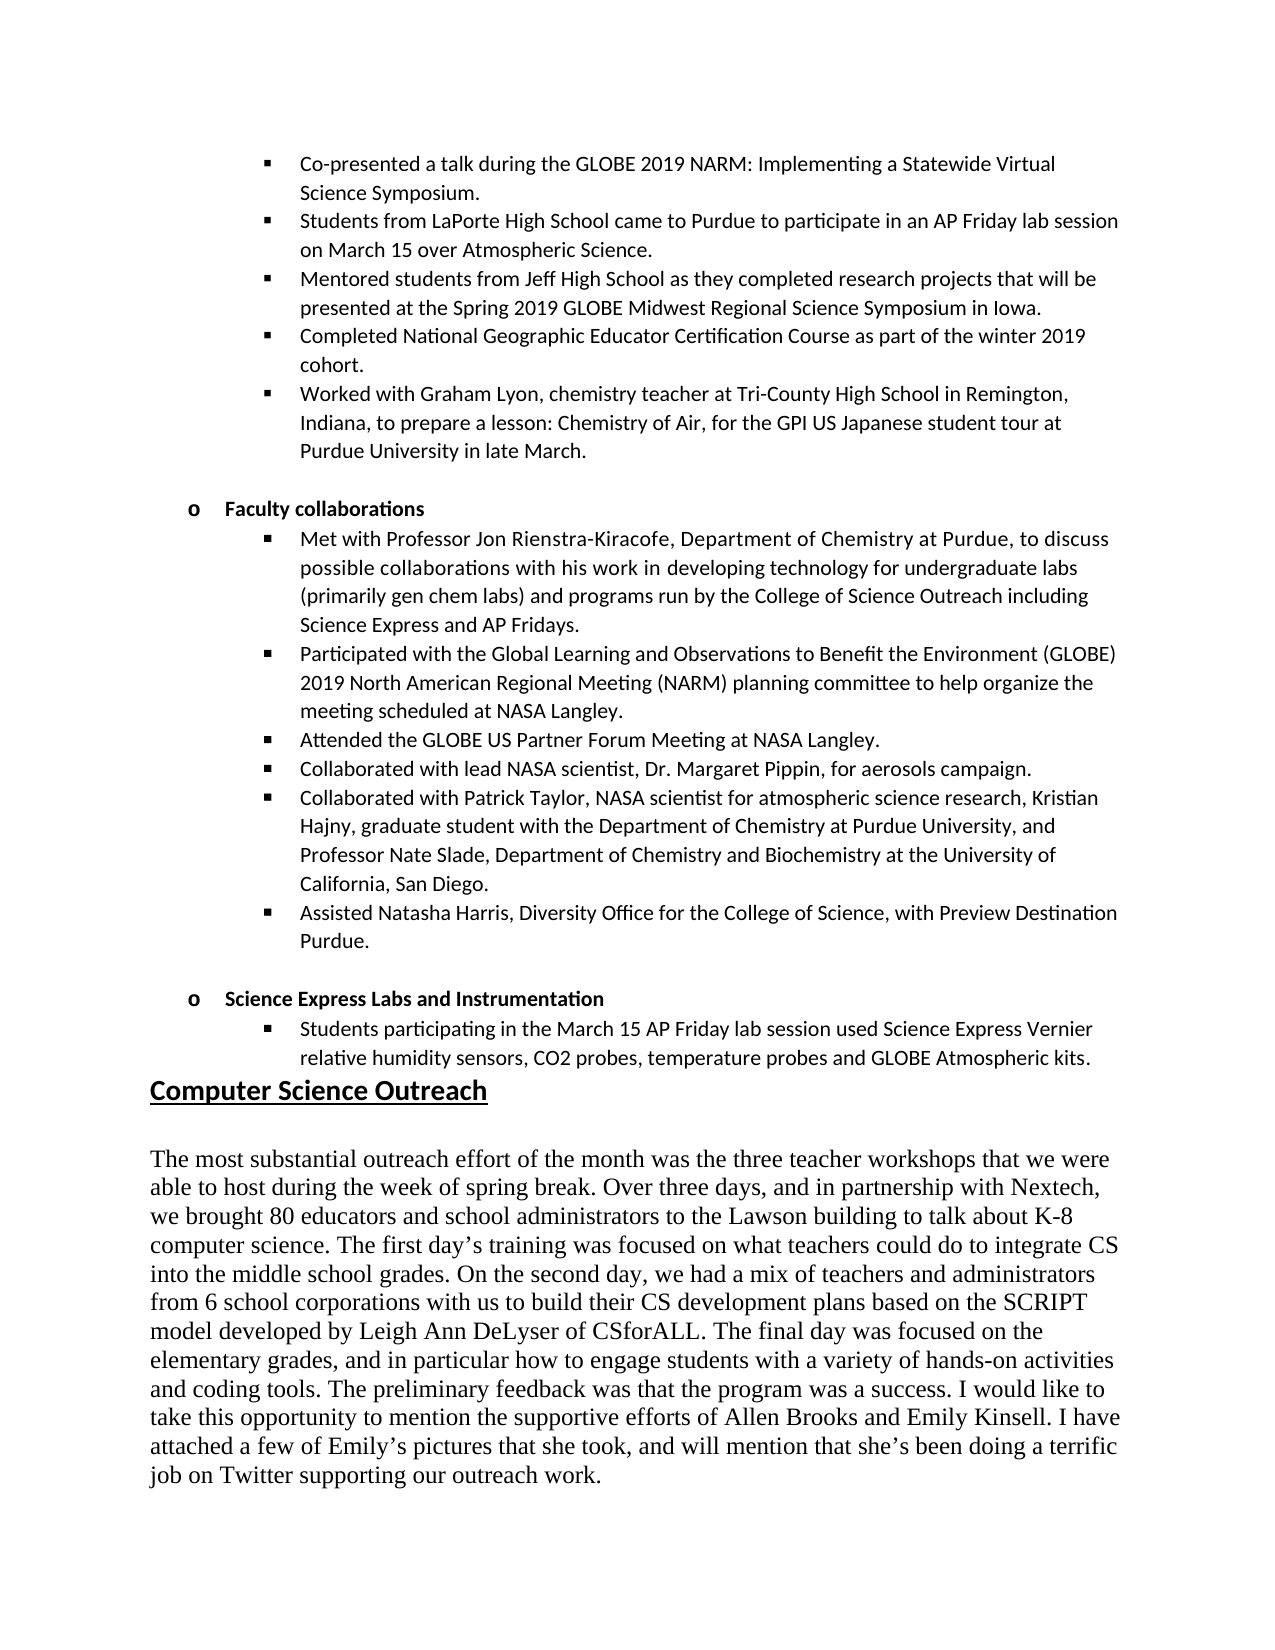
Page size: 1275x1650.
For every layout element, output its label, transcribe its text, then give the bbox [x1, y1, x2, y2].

list Collaborated with lead NASA scientist, Dr. Margaret Pippin, for aerosols campaign. [262, 755, 1125, 782]
list Attended the GLOBE US Partner Forum Meeting at NASA Langley. [262, 726, 1125, 753]
list Mentored students from Jeff High School as they completed research projects that will be presented at the Spring 2019 GLOBE Midwest Regional Science Symposium in Iowa. [262, 265, 1125, 320]
list Met with Professor Jon Rienstra-Kiracofe, Department of Chemistry at Purdue, to discuss possible collaborations with his work in developing technology for undergraduate labs (primarily gen chem labs) and programs run by the College of Science Outreach including Science Express and AP Fridays. [262, 525, 1125, 638]
list Participated with the Global Learning and Observations to Benefit the Environment (GLOBE) 2019 North American Regional Meeting (NARM) planning committee to help organize the meeting scheduled at NASA Langley. [262, 640, 1125, 724]
text Computer Science Outreach [150, 1072, 1125, 1108]
text The most substantial outreach effort of the month was the three teacher workshops that we were able to host during the week of spring break. Over three days, and in partnership with Nextech, we brought 80 educators and school administrators to the Lawson building to talk about K-8 computer science. The first day’s training was focused on what teachers could do to integrate CS into the middle school grades. On the second day, we had a mix of teachers and administrators from 6 school corporations with us to build their CS development plans based on the SCRIPT model developed by Leigh Ann DeLyser of CSforALL. The final day was focused on the elementary grades, and in particular how to engage students with a variety of hands-on activities and coding tools. The preliminary feedback was that the program was a success. I would like to take this opportunity to mention the supportive efforts of Allen Brooks and Emily Kinsell. I have attached a few of Emily’s pictures that she took, and will mention that she’s been doing a terrific job on Twitter supporting our outreach work. [150, 1144, 1125, 1489]
list Faculty collaborations [187, 495, 1125, 523]
list Science Express Labs and Instrumentation [187, 985, 1125, 1013]
list Collaborated with Patrick Taylor, NASA scientist for atmospheric science research, Kristian Hajny, graduate student with the Department of Chemistry at Purdue University, and Professor Nate Slade, Department of Chemistry and Biochemistry at the University of California, San Diego. [262, 784, 1125, 897]
list Assisted Natasha Harris, Diversity Office for the College of Science, with Preview Destination Purdue. [262, 899, 1125, 954]
list Co-presented a talk during the GLOBE 2019 NARM: Implementing a Statewide Virtual Science Symposium. [262, 150, 1125, 205]
list Students from LaPorte High School came to Purdue to participate in an AP Friday lab session on March 15 over Atmospheric Science. [262, 207, 1125, 263]
list Worked with Graham Lyon, chemistry teacher at Tri-County High School in Remington, Indiana, to prepare a lesson: Chemistry of Air, for the GPI US Japanese student tour at Purdue University in late March. [262, 380, 1125, 464]
list Completed National Geographic Educator Certification Course as part of the winter 2019 cohort. [262, 322, 1125, 378]
list Students participating in the March 15 AP Friday lab session used Science Express Vernier relative humidity sensors, CO2 probes, temperature probes and GLOBE Atmospheric kits. [262, 1015, 1125, 1070]
